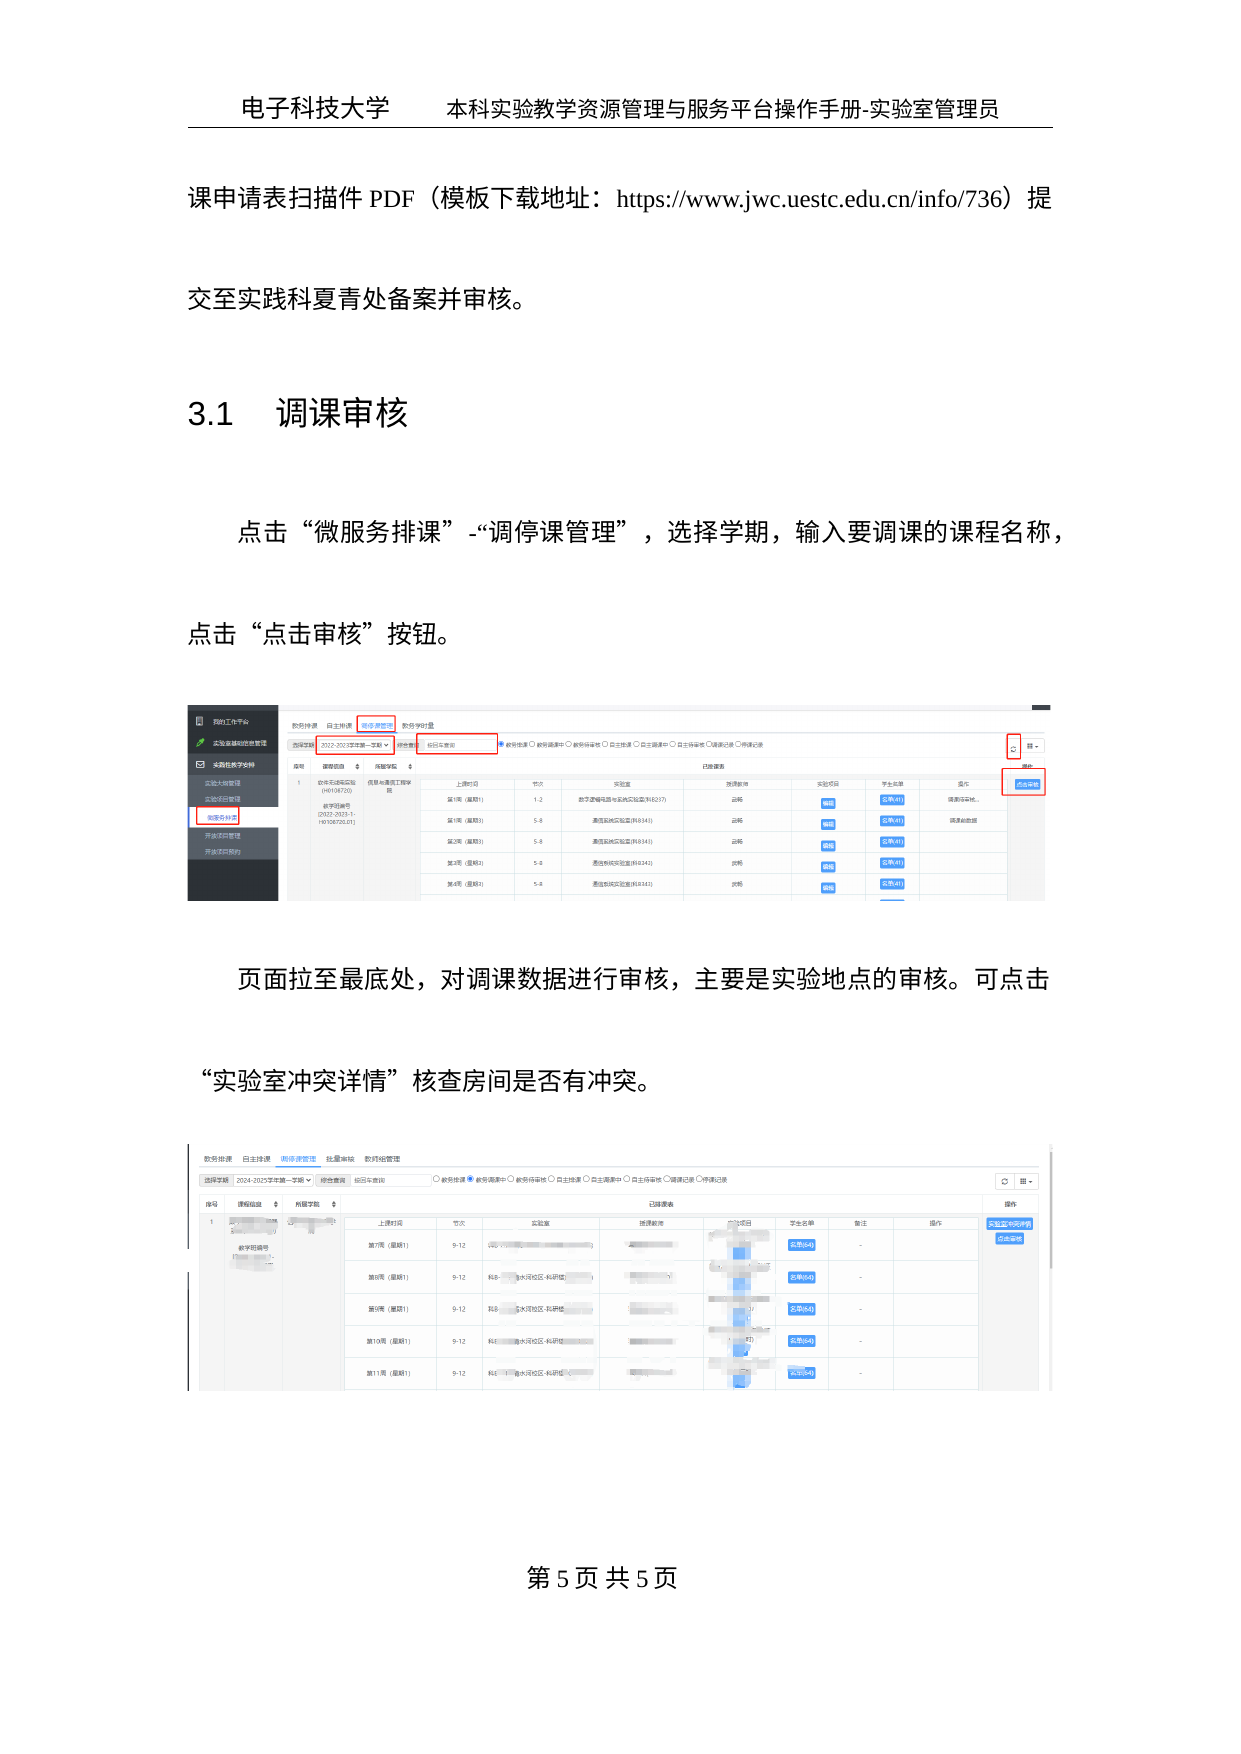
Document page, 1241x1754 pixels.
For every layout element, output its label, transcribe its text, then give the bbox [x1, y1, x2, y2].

subtitle 调课审核 [187, 377, 1053, 445]
text 页面拉至最底处，对调课数据进行审核，主要是实验地点的审核。可点击“实验室冲突详情”核查房间是否有冲突。 [187, 944, 1053, 1114]
text 点击“微服务排课”-“调停课管理”，选择学期，输入要调课的课程名称，点击“点击审核”按钮。 [187, 496, 1053, 666]
picture [187, 705, 1051, 901]
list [187, 162, 1053, 332]
picture [187, 1144, 1053, 1391]
